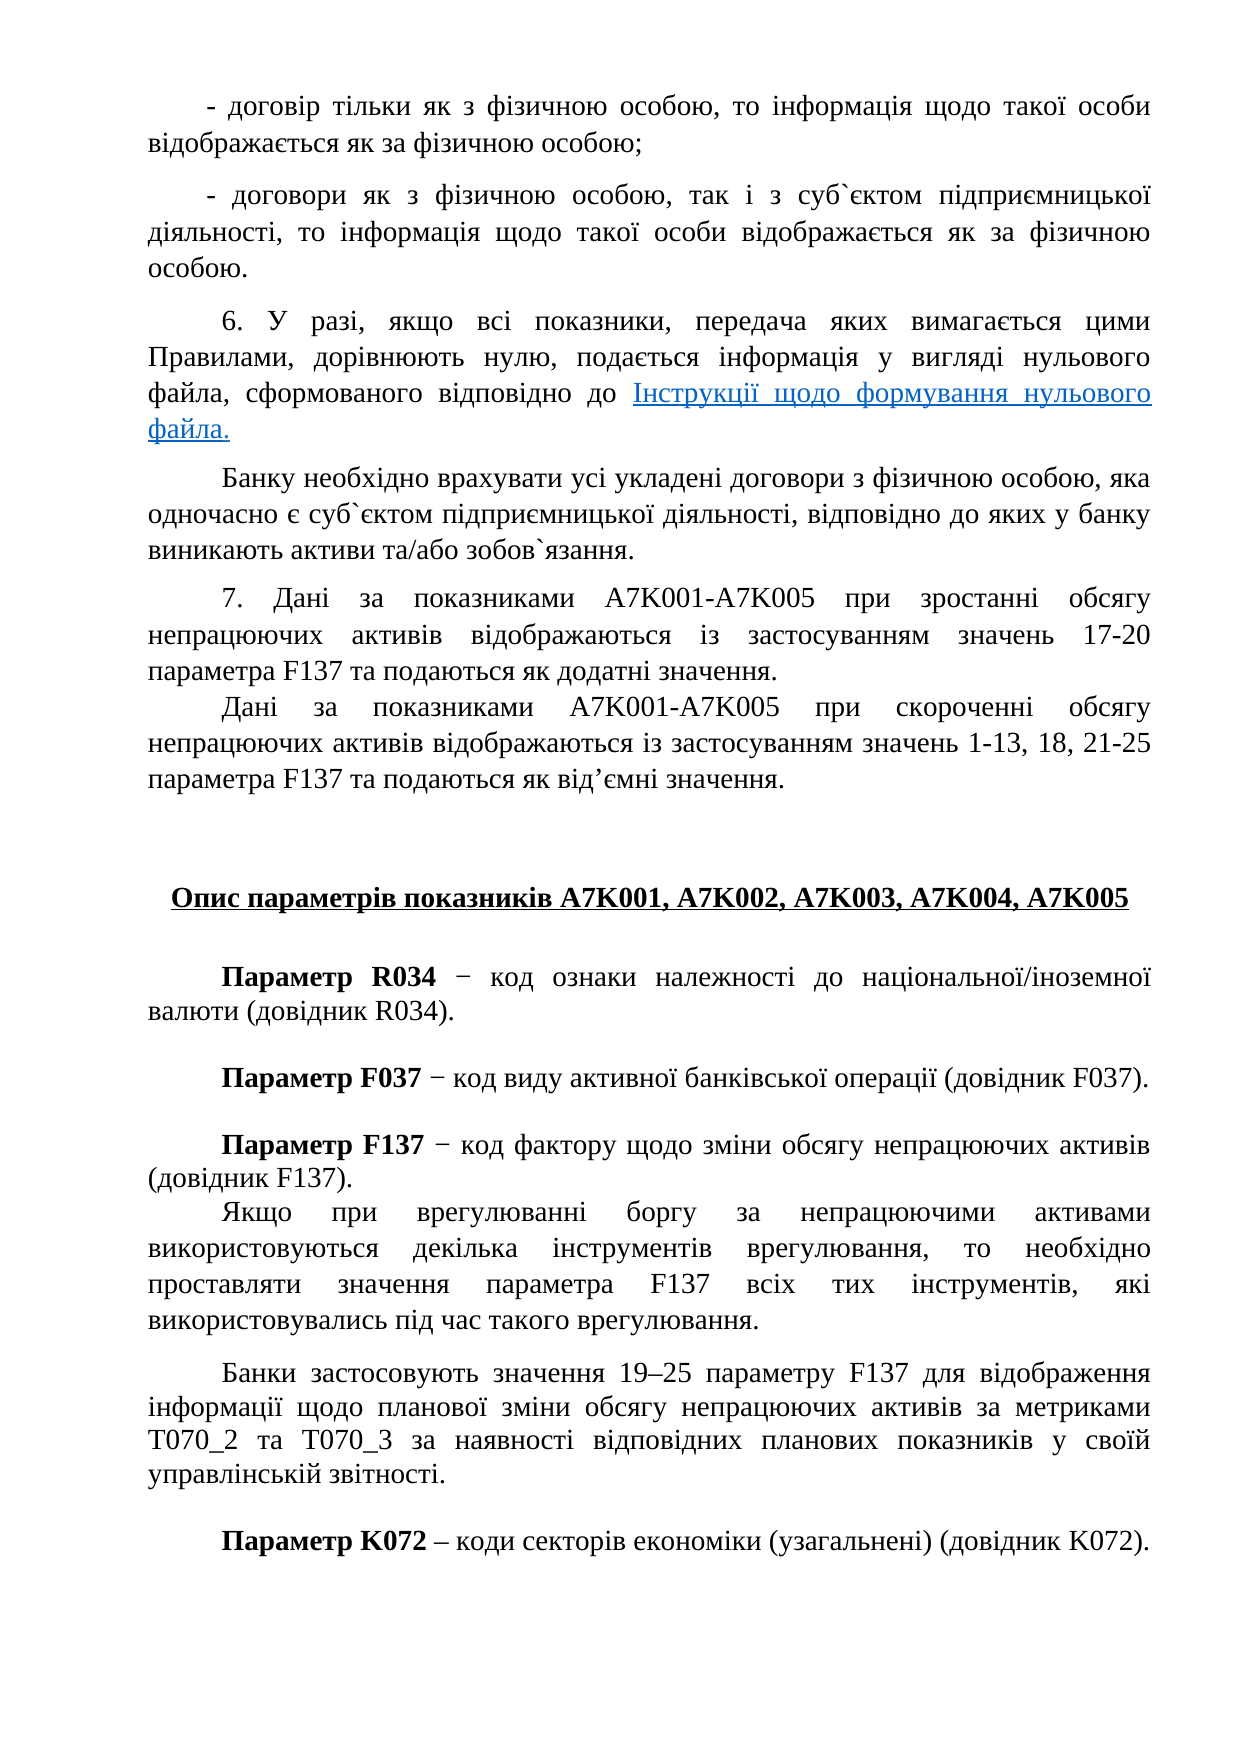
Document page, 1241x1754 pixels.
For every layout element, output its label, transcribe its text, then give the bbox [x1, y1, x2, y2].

list Параметр F037 − код виду активної банківської операції (довідник F037). [148, 1060, 1152, 1093]
list Параметр K072 – коди секторів економіки (узагальнені) (довідник K072). [148, 1523, 1152, 1557]
list Параметр F137 − код фактору щодо зміни обсягу непрацюючих активів (довідник F137). [148, 1127, 1152, 1194]
text Якщо при врегулюванні боргу за непрацюючими активами використовуються декілька інструментів врегулювання, то необхідно проставляти значення параметра F137 всіх тих інструментів, які використовувались під час такого врегулювання. [148, 1194, 1152, 1336]
text Банку необхідно врахувати усі укладені договори з фізичною особою, яка одночасно є суб`єктом підприємницької діяльності, відповідно до яких у банку виникають активи та/або зобов`язання. [148, 460, 1152, 566]
text Дані за показниками A7K001-A7K005 при скороченні обсягу непрацюючих активів відображаються із застосуванням значень 1-13, 18, 21-25 параметра F137 та подаються як від’ємні значення. [148, 689, 1152, 795]
text - договір тільки як з фізичною особою, то інформація щодо такої особи відображається як за фізичною особою; [148, 88, 1152, 158]
text Параметр R034 − код ознаки належності до національної/іноземної валюти (довідник R034). [148, 959, 1152, 1026]
list Банки застосовують значення 19–25 параметру F137 для відображення інформації щодо планової зміни обсягу непрацюючих активів за метриками Т070_2 та Т070_3 за наявності відповідних планових показників у своїй управлінській звітності. [148, 1355, 1152, 1489]
text 7. Дані за показниками A7K001-A7K005 при зростанні обсягу непрацюючих активів відображаються із застосуванням значень 17-20 параметра F137 та подаються як додатні значення. [148, 581, 1152, 686]
text - договори як з фізичною особою, так і з суб`єктом підприємницької діяльності, то інформація щодо такої особи відображається як за фізичною особою. [148, 177, 1152, 283]
text Опис параметрів показників A7K001, A7K002, A7K003, A7K004, A7K005 [148, 880, 1152, 913]
text 6. У разі, якщо всі показники, передача яких вимагається цими Правилами, дорівнюють нулю, подається інформація у вигляді нульового файла, сформованого відповідно до Інструкції щодо формування нульового файла. [148, 303, 1152, 444]
